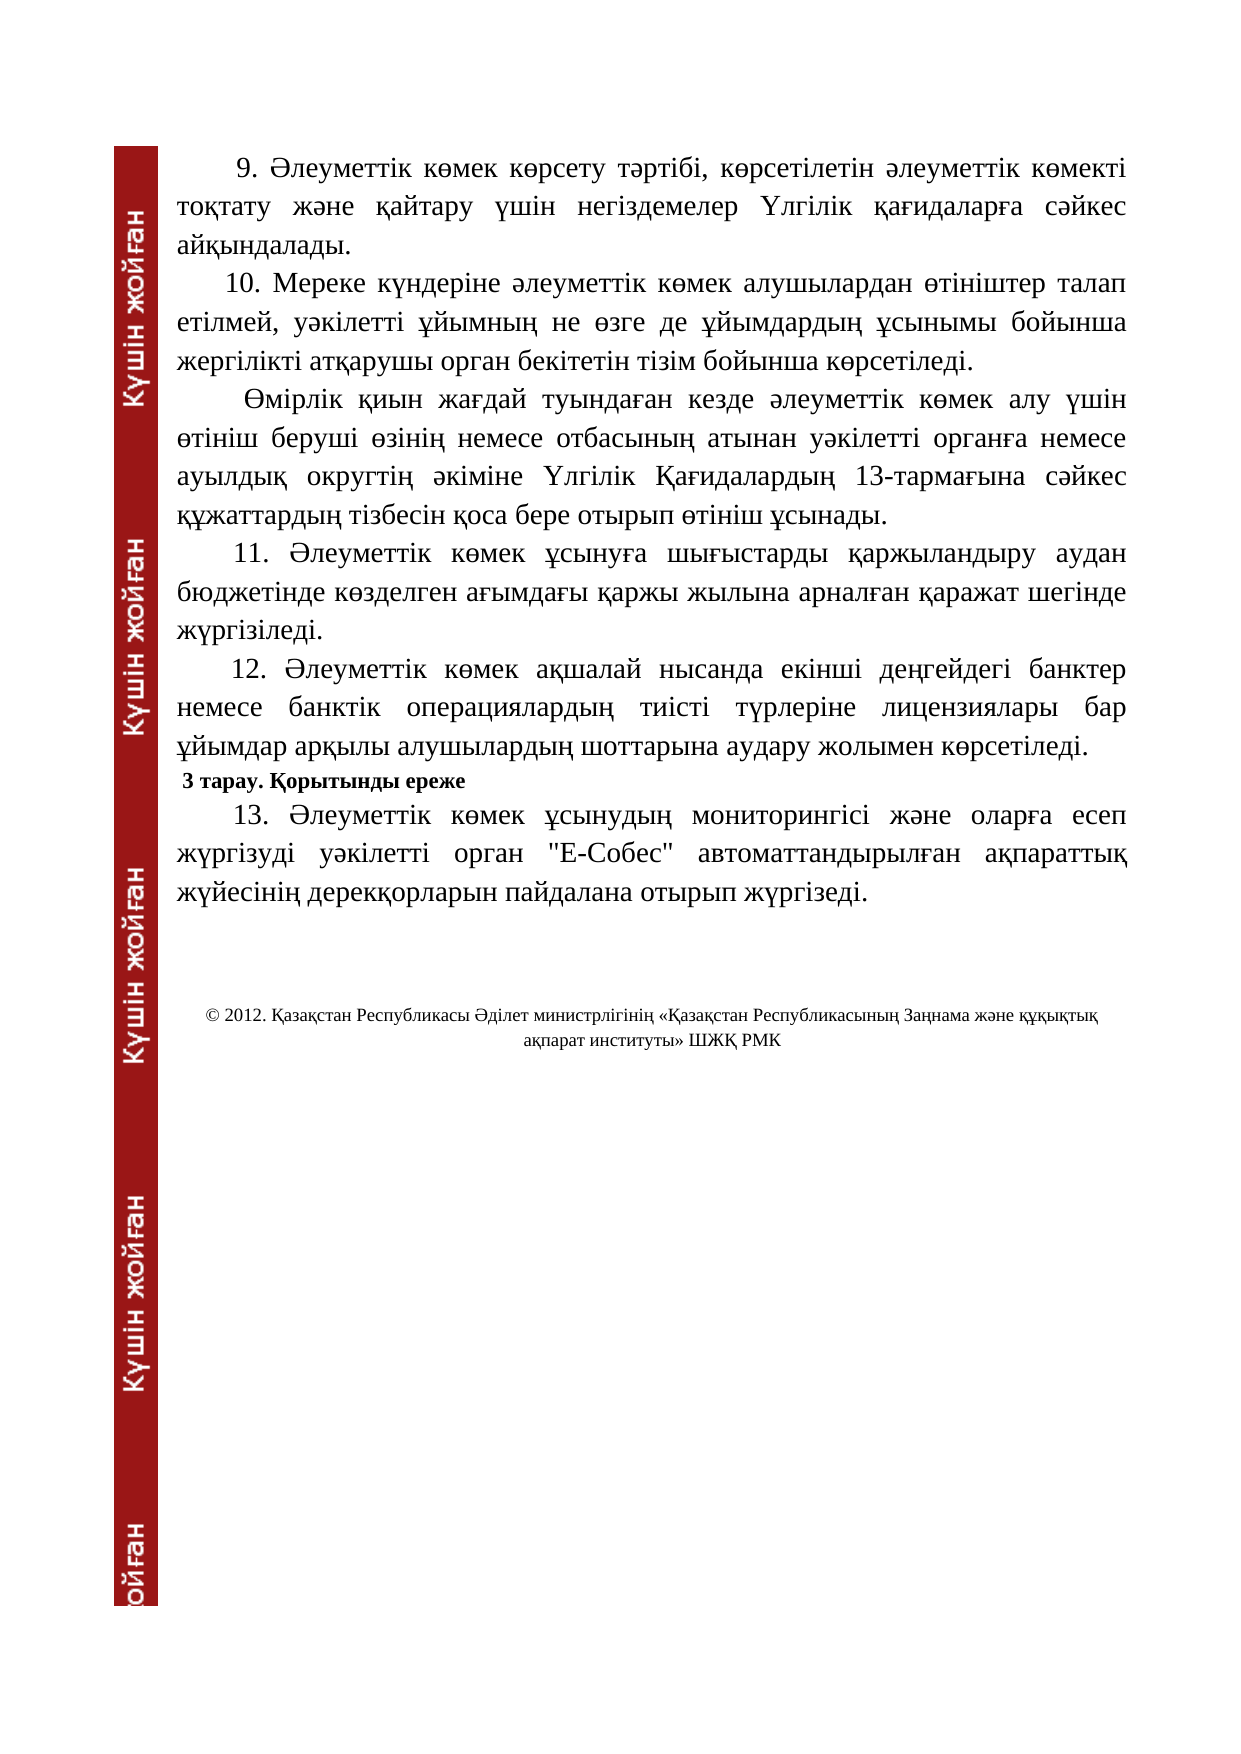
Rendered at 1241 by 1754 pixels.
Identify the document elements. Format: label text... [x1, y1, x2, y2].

text 11. Әлеуметтік көмек ұсынуға шығыстарды қаржыландыру аудан бюджетінде көзделген ағымдағы қаржы жылына арналған қаражат шегінде жүргізіледі. [112, 535, 1128, 646]
picture [114, 146, 158, 150]
picture [114, 762, 158, 767]
picture [114, 907, 158, 1004]
text 13. Әлеуметтiк көмек ұсынудың мониторингiсі және оларға есеп жүргізуді уәкiлеттi орган "Е-Собес" автоматтандырылған ақпараттық жүйесiнiң дерекқорларын пайдалана отырып жүргiзедi. [112, 797, 1128, 907]
text Өмірлік қиын жағдай туындаған кезде әлеуметтік көмек алу үшін өтініш беруші өзінің немесе отбасының атынан уәкілетті органға немесе ауылдық округтің әкіміне Үлгілік Қағидалардың 13-тармағына сәйкес құжаттардың тізбесін қоса бере отырып өтініш ұсынады. [112, 381, 1128, 530]
text 3 тарау. Қорытынды ереже [112, 767, 1128, 793]
text 9. Әлеуметтік көмек көрсету тәртібі, көрсетілетін әлеуметтік көмекті тоқтату және қайтару үшін негіздемелер Үлгілік қағидаларға сәйкес айқындалады. [112, 150, 1128, 261]
picture [114, 646, 158, 651]
text © 2012. Қазақстан Республикасы Әділет министрлігінің «Қазақстан Республикасының Заңнама және құқықтық ақпарат институты» ШЖҚ РМК [112, 1004, 1128, 1051]
picture [114, 1051, 158, 1606]
picture [114, 376, 158, 381]
text 12. Әлеуметтік көмек ақшалай нысанда екінші деңгейдегі банктер немесе банктік операциялардың тиісті түрлеріне лицензиялары бар ұйымдар арқылы алушылардың шоттарына аудару жолымен көрсетіледі. [112, 651, 1128, 762]
picture [114, 793, 158, 797]
text 10. Мереке күндеріне әлеуметтік көмек алушылардан өтініштер талап етілмей, уәкілетті ұйымның не өзге де ұйымдардың ұсынымы бойынша жергілікті атқарушы орган бекітетін тізім бойынша көрсетіледі. [112, 266, 1128, 376]
picture [114, 530, 158, 535]
picture [114, 261, 158, 266]
